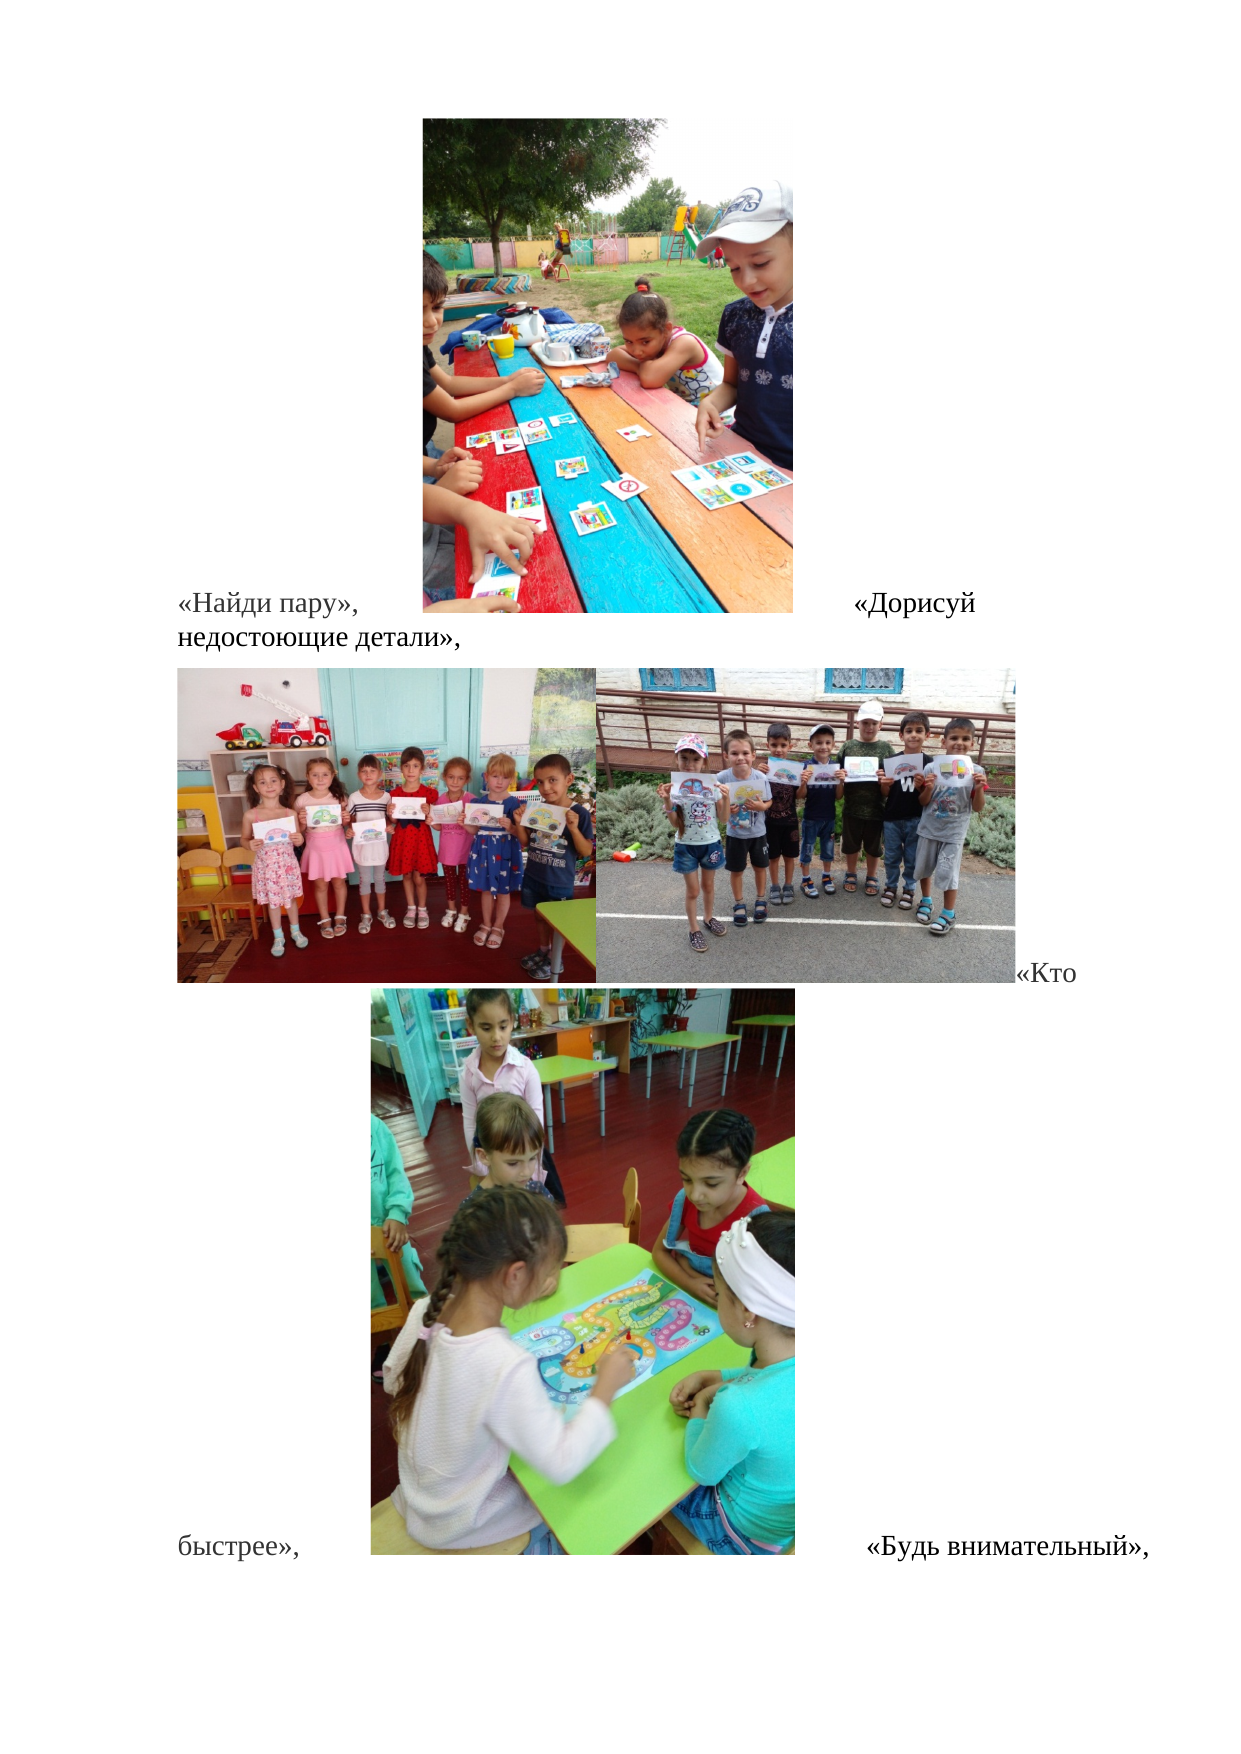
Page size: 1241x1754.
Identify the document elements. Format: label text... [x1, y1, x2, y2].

picture [423, 119, 793, 612]
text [177, 668, 1152, 1561]
picture [371, 989, 795, 1554]
picture [177, 668, 1016, 983]
